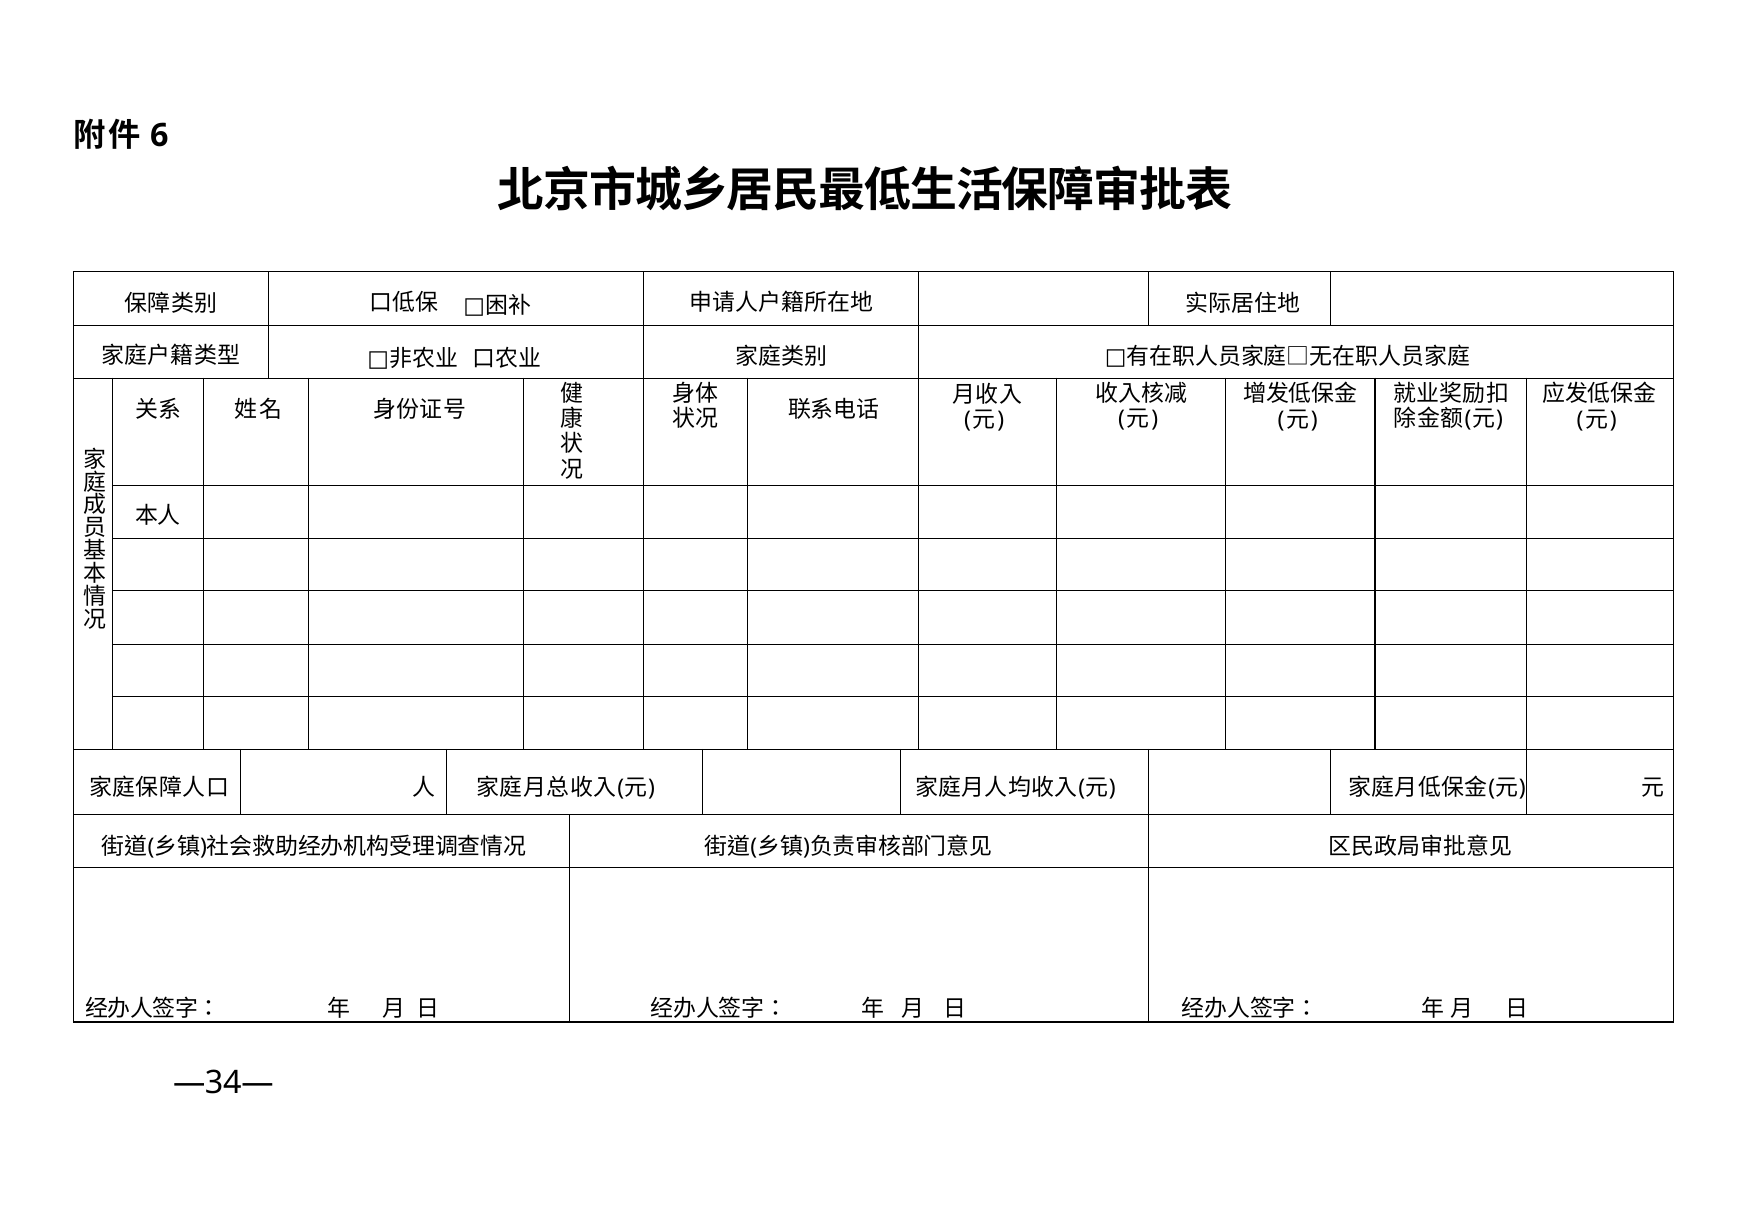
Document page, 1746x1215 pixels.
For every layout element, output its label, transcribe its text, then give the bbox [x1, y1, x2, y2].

table_cell [309, 486, 523, 538]
table_cell [309, 591, 523, 644]
table_cell [644, 539, 747, 589]
table_cell [309, 539, 523, 589]
table_cell 联系电话 [748, 379, 918, 484]
text 附件6 [73, 114, 1674, 154]
table_cell 家庭保障人口 [74, 750, 240, 814]
table_cell [204, 645, 308, 696]
table_cell [644, 591, 747, 644]
table_cell [524, 645, 643, 696]
table_cell [1149, 750, 1330, 814]
table_cell [204, 539, 308, 589]
table_cell [1527, 645, 1673, 696]
table_cell 家庭类别 [644, 326, 918, 378]
table_header [919, 272, 1148, 325]
table_cell [1226, 697, 1374, 749]
table_cell 本人 [113, 486, 203, 538]
table_cell [1527, 486, 1673, 538]
table_cell [748, 591, 918, 644]
table_cell [1527, 539, 1673, 589]
table_cell 姓名 [204, 379, 308, 484]
table_cell [524, 591, 643, 644]
table_cell [1226, 645, 1374, 696]
table_cell □有在职人员家庭□无在职人员家庭 [919, 326, 1673, 378]
table_cell [1226, 486, 1374, 538]
table_cell [113, 539, 203, 589]
table_cell [748, 645, 918, 696]
table_header 实际居住地 [1149, 272, 1330, 325]
table_cell [1057, 591, 1225, 644]
table_header [1331, 272, 1673, 325]
table_cell □非农业 口农业 [269, 326, 643, 378]
table_cell 应发低保金 (元) [1527, 379, 1673, 484]
table_cell [919, 697, 1056, 749]
table_cell 收入核减 (元) [1057, 379, 1225, 484]
text 北京市城乡居民最低生活保障审批表 [497, 160, 1674, 218]
table_cell 家庭月人均收入(元) [901, 750, 1148, 814]
table_cell 街道(乡镇)负责审核部门意见 [570, 815, 1148, 867]
table_cell [1376, 645, 1526, 696]
table_cell [524, 697, 643, 749]
table_cell [1376, 697, 1526, 749]
table_cell [1527, 697, 1673, 749]
table_cell [1057, 697, 1225, 749]
table_cell [919, 591, 1056, 644]
table_cell 关系 [113, 379, 203, 484]
table_cell [113, 591, 203, 644]
table_cell 增发低保金 (元) [1226, 379, 1374, 484]
table_cell [1057, 645, 1225, 696]
table_cell 健康 状况 [524, 379, 643, 484]
table_cell 家庭月低保金(元) [1331, 750, 1526, 814]
table_cell 身体 状况 [644, 379, 747, 484]
table_cell 元 [1527, 750, 1673, 814]
table_cell [644, 645, 747, 696]
table_cell 区民政局审批意见 [1149, 815, 1673, 867]
table_header 保障类别 [74, 272, 268, 325]
table_cell [524, 486, 643, 538]
table_cell [644, 486, 747, 538]
table_cell [748, 486, 918, 538]
table_cell [748, 697, 918, 749]
table_cell 身份证号 [309, 379, 523, 484]
table_cell [1057, 486, 1225, 538]
table_cell [204, 486, 308, 538]
table_cell [919, 645, 1056, 696]
table_cell [1226, 591, 1374, 644]
table_cell 经办人签字： 年 月 日 [74, 868, 569, 1021]
table_cell [113, 697, 203, 749]
table_cell [748, 539, 918, 589]
table_cell 经办人签字： 年 月 日 [570, 868, 1148, 1021]
table_cell [309, 697, 523, 749]
table_cell [1226, 539, 1374, 589]
table_cell [524, 539, 643, 589]
table_cell [1376, 591, 1526, 644]
table_cell [919, 539, 1056, 589]
table_cell [1527, 591, 1673, 644]
table_cell [204, 591, 308, 644]
table_header 申请人户籍所在地 [644, 272, 918, 325]
table_cell [309, 645, 523, 696]
table_cell 经办人签字： 年 月 日 [1149, 868, 1673, 1021]
table_cell [703, 750, 900, 814]
table_cell 家庭月总收入(元) [447, 750, 702, 814]
table_header 口低保 □困补 [269, 272, 643, 325]
table_cell 人 [241, 750, 446, 814]
table_cell [1376, 486, 1526, 538]
table_cell 家庭户籍类型 [74, 326, 268, 378]
table_cell [113, 645, 203, 696]
table_cell 街道(乡镇)社会救助经办机构受理调查情况 [74, 815, 569, 867]
table_cell [919, 486, 1056, 538]
table_cell 就业奖励扣 除金额(元) [1376, 379, 1526, 484]
table_cell 月收入 (元) [919, 379, 1056, 484]
table_cell [1057, 539, 1225, 589]
table_cell [1376, 539, 1526, 589]
table_cell [644, 697, 747, 749]
table_cell [204, 697, 308, 749]
table_cell 家庭成员基本情况 [74, 379, 112, 749]
